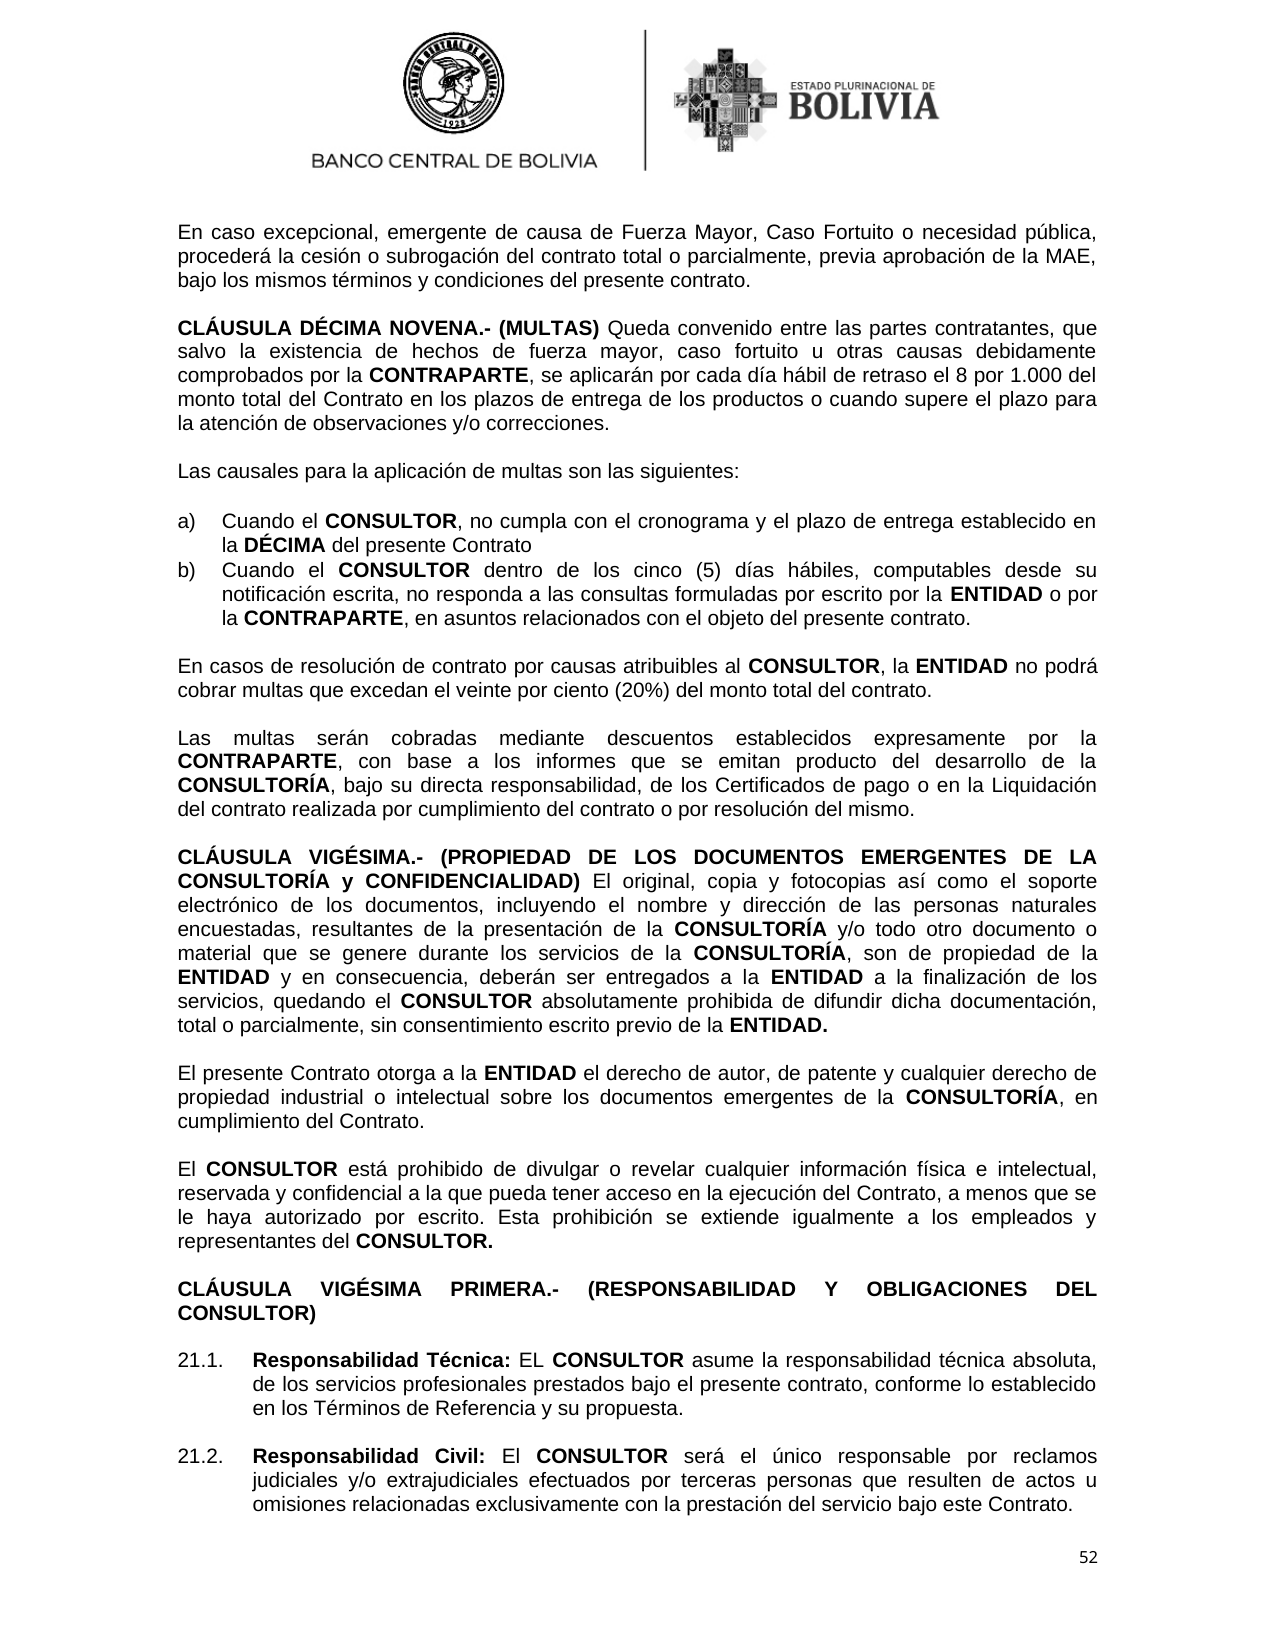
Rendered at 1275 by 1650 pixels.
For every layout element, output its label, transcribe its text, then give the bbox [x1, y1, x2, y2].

picture [0, 0, 1271, 214]
list Responsabilidad Técnica: EL CONSULTOR asume la responsabilidad técnica absoluta, de los servicios profesionales prestados bajo el presente contrato, conforme lo establecido en los Términos de Referencia y su propuesta. [177, 1348, 1098, 1420]
text El presente Contrato otorga a la ENTIDAD el derecho de autor, de patente y cualquier derecho de propiedad industrial o intelectual sobre los documentos emergentes de la CONSULTORÍA, en cumplimiento del Contrato. [177, 1061, 1098, 1133]
list Cuando el CONSULTOR dentro de los cinco (5) días hábiles, computables desde su notificación escrita, no responda a las consultas formuladas por escrito por la ENTIDAD o por la CONTRAPARTE, en asuntos relacionados con el objeto del presente contrato. [177, 558, 1098, 629]
text En casos de resolución de contrato por causas atribuibles al CONSULTOR, la ENTIDAD no podrá cobrar multas que excedan el veinte por ciento (20%) del monto total del contrato. [177, 653, 1098, 701]
text CLÁUSULA VIGÉSIMA.- (PROPIEDAD DE LOS DOCUMENTOS EMERGENTES DE LA CONSULTORÍA y CONFIDENCIALIDAD) El original, copia y fotocopias así como el soporte electrónico de los documentos, incluyendo el nombre y dirección de las personas naturales encuestadas, resultantes de la presentación de la CONSULTORÍA y/o todo otro documento o material que se genere durante los servicios de la CONSULTORÍA, son de propiedad de la ENTIDAD y en consecuencia, deberán ser entregados a la ENTIDAD a la finalización de los servicios, quedando el CONSULTOR absolutamente prohibida de difundir dicha documentación, total o parcialmente, sin consentimiento escrito previo de la ENTIDAD. [177, 845, 1098, 1037]
list Cuando el CONSULTOR, no cumpla con el cronograma y el plazo de entrega establecido en la DÉCIMA del presente Contrato [177, 508, 1098, 556]
text El CONSULTOR está prohibido de divulgar o revelar cualquier información física e intelectual, reservada y confidencial a la que pueda tener acceso en la ejecución del Contrato, a menos que se le haya autorizado por escrito. Esta prohibición se extiende igualmente a los empleados y representantes del CONSULTOR. [177, 1157, 1098, 1252]
text En caso excepcional, emergente de causa de Fuerza Mayor, Caso Fortuito o necesidad pública, procederá la cesión o subrogación del contrato total o parcialmente, previa aprobación de la MAE, bajo los mismos términos y condiciones del presente contrato. [177, 214, 1098, 291]
text CLÁUSULA VIGÉSIMA PRIMERA.- (RESPONSABILIDAD Y OBLIGACIONES DEL CONSULTOR) [177, 1276, 1098, 1324]
text CLÁUSULA DÉCIMA NOVENA.- (MULTAS) Queda convenido entre las partes contratantes, que salvo la existencia de hechos de fuerza mayor, caso fortuito u otras causas debidamente comprobados por la CONTRAPARTE, se aplicarán por cada día hábil de retraso el 8 por 1.000 del monto total del Contrato en los plazos de entrega de los productos o cuando supere el plazo para la atención de observaciones y/o correcciones. [177, 315, 1098, 435]
text Las causales para la aplicación de multas son las siguientes: [177, 459, 1098, 483]
list Responsabilidad Civil: El CONSULTOR será el único responsable por reclamos judiciales y/o extrajudiciales efectuados por terceras personas que resulten de actos u omisiones relacionadas exclusivamente con la prestación del servicio bajo este Contrato. [177, 1444, 1098, 1516]
text Las multas serán cobradas mediante descuentos establecidos expresamente por la CONTRAPARTE, con base a los informes que se emitan producto del desarrollo de la CONSULTORÍA, bajo su directa responsabilidad, de los Certificados de pago o en la Liquidación del contrato realizada por cumplimiento del contrato o por resolución del mismo. [177, 725, 1098, 821]
